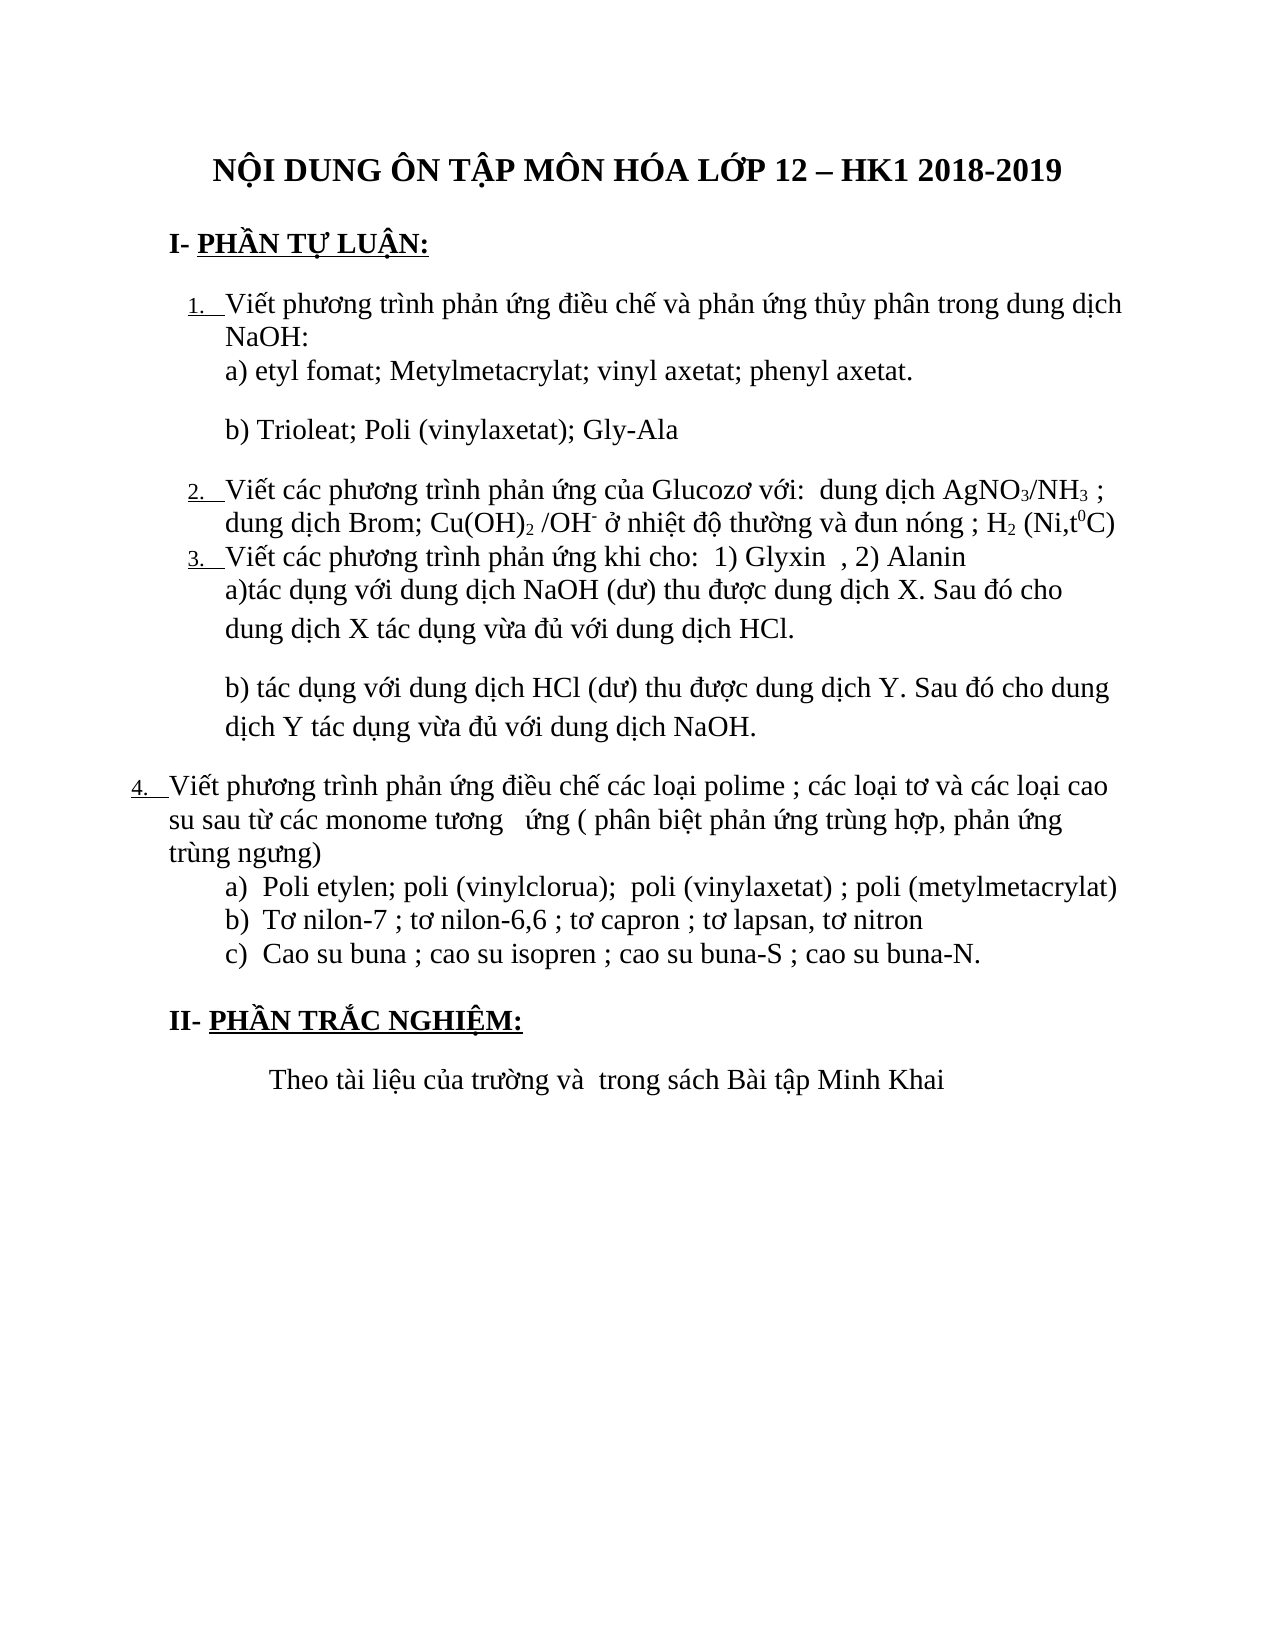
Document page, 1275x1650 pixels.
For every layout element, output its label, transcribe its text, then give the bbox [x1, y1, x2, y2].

list Viết các phương trình phản ứng khi cho: 1) Glyxin , 2) Alanin [187, 539, 1125, 572]
text Theo tài liệu của trường và trong sách Bài tập Minh Khai [150, 1062, 1125, 1096]
list Tơ nilon-7 ; tơ nilon-6,6 ; tơ capron ; tơ lapsan, tơ nitron [225, 902, 1125, 936]
list Poli etylen; poli (vinylclorua); poli (vinylaxetat) ; poli (metylmetacrylat) [225, 869, 1125, 902]
list Viết các phương trình phản ứng của Glucozơ với: dung dịch AgNO3/NH3 ; dung dịch Brom; Cu(OH)2 /OH- ở nhiệt độ thường và đun nóng ; H2 (Ni,t0C) [187, 472, 1125, 539]
list Viết phương trình phản ứng điều chế các loại polime ; các loại tơ và các loại cao su sau từ các monome tương ứng ( phân biệt phản ứng trùng hợp, phản ứng trùng ngưng) [131, 768, 1125, 869]
text a)tác dụng với dung dịch NaOH (dư) thu được dung dịch X. Sau đó cho dung dịch X tác dụng vừa đủ với dung dịch HCl. [225, 572, 1125, 644]
list Cao su buna ; cao su isopren ; cao su buna-S ; cao su buna-N. [225, 936, 1125, 969]
text I- PHẦN TỰ LUẬN: [169, 227, 1125, 260]
list Viết phương trình phản ứng điều chế và phản ứng thủy phân trong dung dịch NaOH: [187, 286, 1125, 353]
text b) Trioleat; Poli (vinylaxetat); Gly-Ala [169, 412, 1125, 446]
text a) etyl fomat; Metylmetacrylat; vinyl axetat; phenyl axetat. [169, 353, 1125, 387]
text b) tác dụng với dung dịch HCl (dư) thu được dung dịch Y. Sau đó cho dung dịch Y tác dụng vừa đủ với dung dịch NaOH. [225, 670, 1125, 742]
text II- PHẦN TRẮC NGHIỆM: [169, 1003, 1125, 1037]
text NỘI DUNG ÔN TẬP MÔN HÓA LỚP 12 – HK1 2018-2019 [150, 150, 1125, 188]
